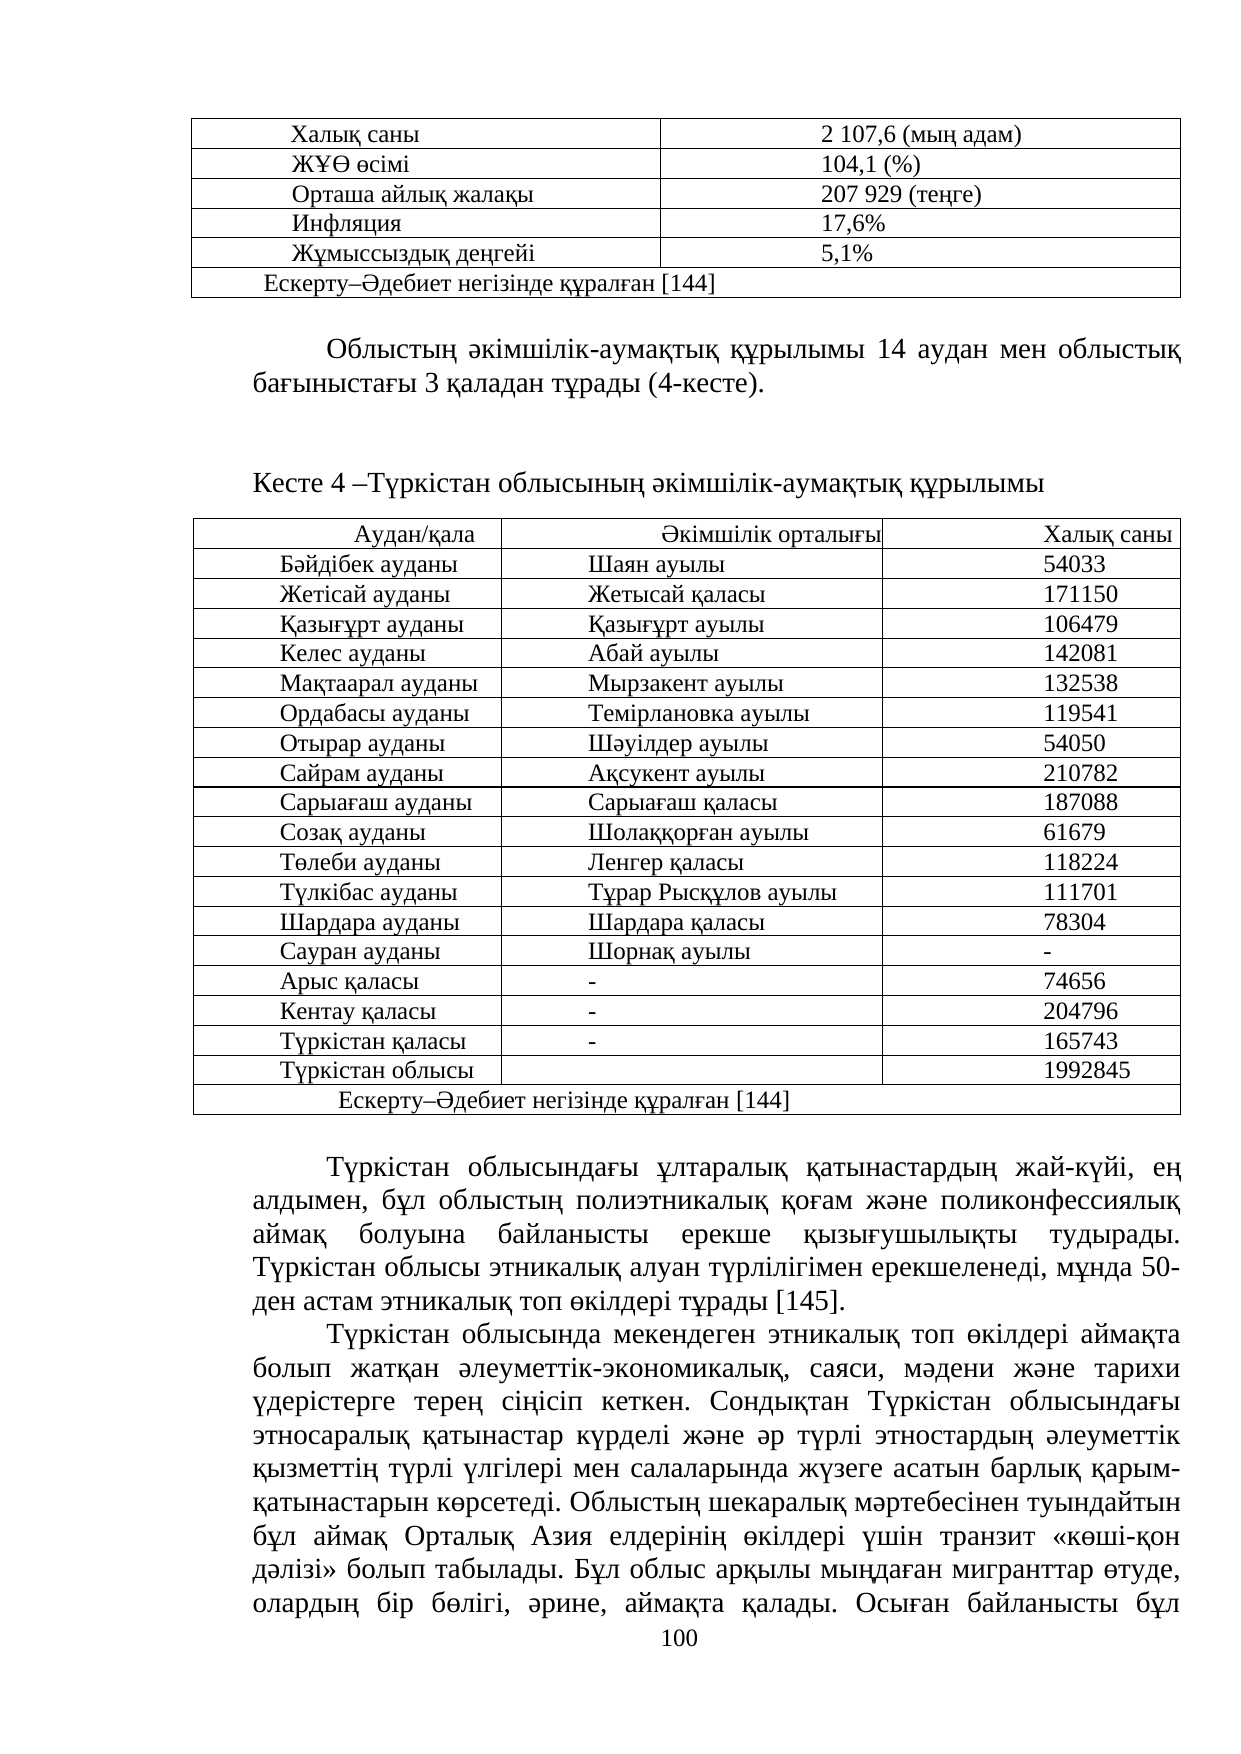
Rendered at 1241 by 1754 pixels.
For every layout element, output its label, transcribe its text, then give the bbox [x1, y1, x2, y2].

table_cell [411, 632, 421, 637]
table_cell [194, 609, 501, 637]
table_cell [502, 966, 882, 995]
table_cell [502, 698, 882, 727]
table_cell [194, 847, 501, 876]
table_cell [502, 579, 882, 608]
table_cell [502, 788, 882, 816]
text Облыстың әкімшілік-аумақтық құрылымы 14 аудан мен облыстық бағыныстағы 3 қаладан тұрады (4-кесте). [252, 331, 1181, 398]
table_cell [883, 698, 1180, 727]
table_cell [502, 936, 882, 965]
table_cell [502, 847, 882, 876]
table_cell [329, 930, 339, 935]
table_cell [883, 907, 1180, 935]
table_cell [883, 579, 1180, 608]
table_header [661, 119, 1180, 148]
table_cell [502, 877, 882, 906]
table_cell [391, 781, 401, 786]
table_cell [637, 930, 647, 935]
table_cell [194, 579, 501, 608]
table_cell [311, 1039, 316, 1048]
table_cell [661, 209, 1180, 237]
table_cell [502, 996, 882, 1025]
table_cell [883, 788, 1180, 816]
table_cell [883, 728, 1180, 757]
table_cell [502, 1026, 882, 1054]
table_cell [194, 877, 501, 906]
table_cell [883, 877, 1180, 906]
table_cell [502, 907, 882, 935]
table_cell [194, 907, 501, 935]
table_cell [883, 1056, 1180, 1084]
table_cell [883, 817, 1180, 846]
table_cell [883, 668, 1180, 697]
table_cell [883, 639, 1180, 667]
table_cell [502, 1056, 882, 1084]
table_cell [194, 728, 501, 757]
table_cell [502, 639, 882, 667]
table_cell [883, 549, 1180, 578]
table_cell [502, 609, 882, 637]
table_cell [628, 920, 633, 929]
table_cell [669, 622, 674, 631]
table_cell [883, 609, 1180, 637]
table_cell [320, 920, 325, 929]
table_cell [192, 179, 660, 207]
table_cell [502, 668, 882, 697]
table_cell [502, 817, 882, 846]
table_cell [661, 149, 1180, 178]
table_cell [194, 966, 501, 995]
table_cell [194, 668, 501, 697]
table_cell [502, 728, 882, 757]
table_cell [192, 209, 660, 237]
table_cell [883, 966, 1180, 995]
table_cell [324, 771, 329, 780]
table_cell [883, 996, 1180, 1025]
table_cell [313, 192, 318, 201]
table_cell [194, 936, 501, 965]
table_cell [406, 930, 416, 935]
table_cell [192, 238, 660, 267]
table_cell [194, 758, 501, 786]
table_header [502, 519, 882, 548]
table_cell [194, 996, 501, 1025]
text Кесте 4 –Түркістан облысының әкімшілік-аумақтық құрылымы [252, 466, 1211, 499]
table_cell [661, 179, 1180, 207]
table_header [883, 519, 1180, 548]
text Түркістан облысындағы ұлтаралық қатынастардың жай-күйі, ең алдымен, бұл облыстың полиэтникалық қоғам және поликонфессиялық аймақ болуына байланысты ерекше қызығушылықты тудырады. Түркістан облысы этникалық алуан түрлілігімен ерекшеленеді, мұнда 50-ден астам этникалық топ өкілдері тұрады [145]. [252, 1149, 1181, 1316]
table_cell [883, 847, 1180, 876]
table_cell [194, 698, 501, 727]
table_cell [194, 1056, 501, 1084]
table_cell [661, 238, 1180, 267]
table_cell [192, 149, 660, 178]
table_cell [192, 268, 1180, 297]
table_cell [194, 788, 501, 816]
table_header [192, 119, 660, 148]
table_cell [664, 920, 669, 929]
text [252, 1316, 1181, 1618]
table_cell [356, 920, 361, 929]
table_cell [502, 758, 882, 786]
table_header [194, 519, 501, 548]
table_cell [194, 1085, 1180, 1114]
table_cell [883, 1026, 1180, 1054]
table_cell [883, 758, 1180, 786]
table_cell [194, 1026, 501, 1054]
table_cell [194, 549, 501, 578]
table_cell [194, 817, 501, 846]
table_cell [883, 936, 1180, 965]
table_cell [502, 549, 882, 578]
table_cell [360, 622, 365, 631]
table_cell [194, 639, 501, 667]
